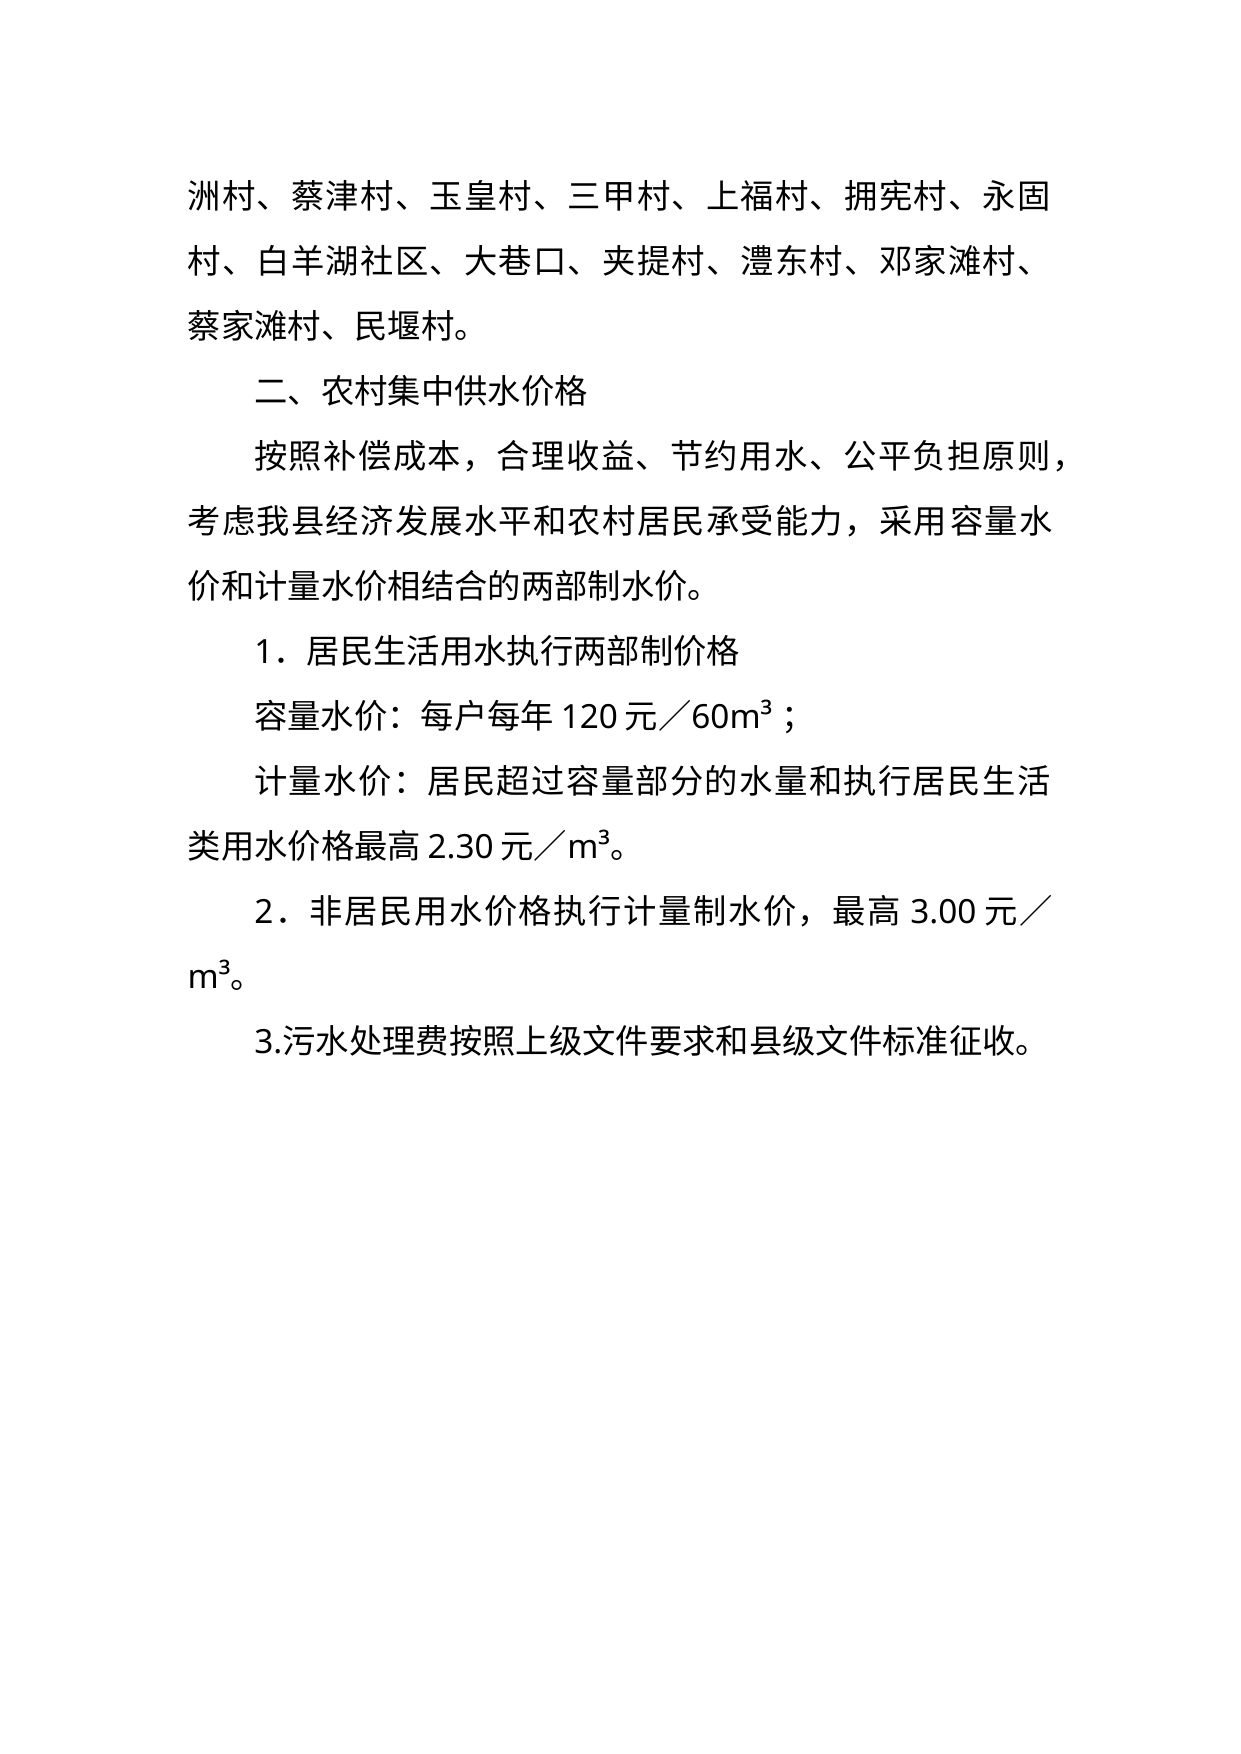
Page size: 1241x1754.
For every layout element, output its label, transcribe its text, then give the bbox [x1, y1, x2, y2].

text 2．非居民用水价格执行计量制水价，最高3.00元／m³。 [187, 877, 1053, 1007]
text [187, 162, 1053, 357]
text 3.污水处理费按照上级文件要求和县级文件标准征收。 [187, 1007, 1053, 1072]
text 二、农村集中供水价格 [187, 357, 1053, 422]
text 1．居民生活用水执行两部制价格 [187, 617, 1053, 682]
text 容量水价：每户每年120元／60m³ ； [254, 682, 1053, 747]
text 按照补偿成本，合理收益、节约用水、公平负担原则，考虑我县经济发展水平和农村居民承受能力，采用容量水价和计量水价相结合的两部制水价。 [187, 422, 1053, 617]
text 计量水价：居民超过容量部分的水量和执行居民生活类用水价格最高2.30元／m³。 [187, 747, 1053, 877]
